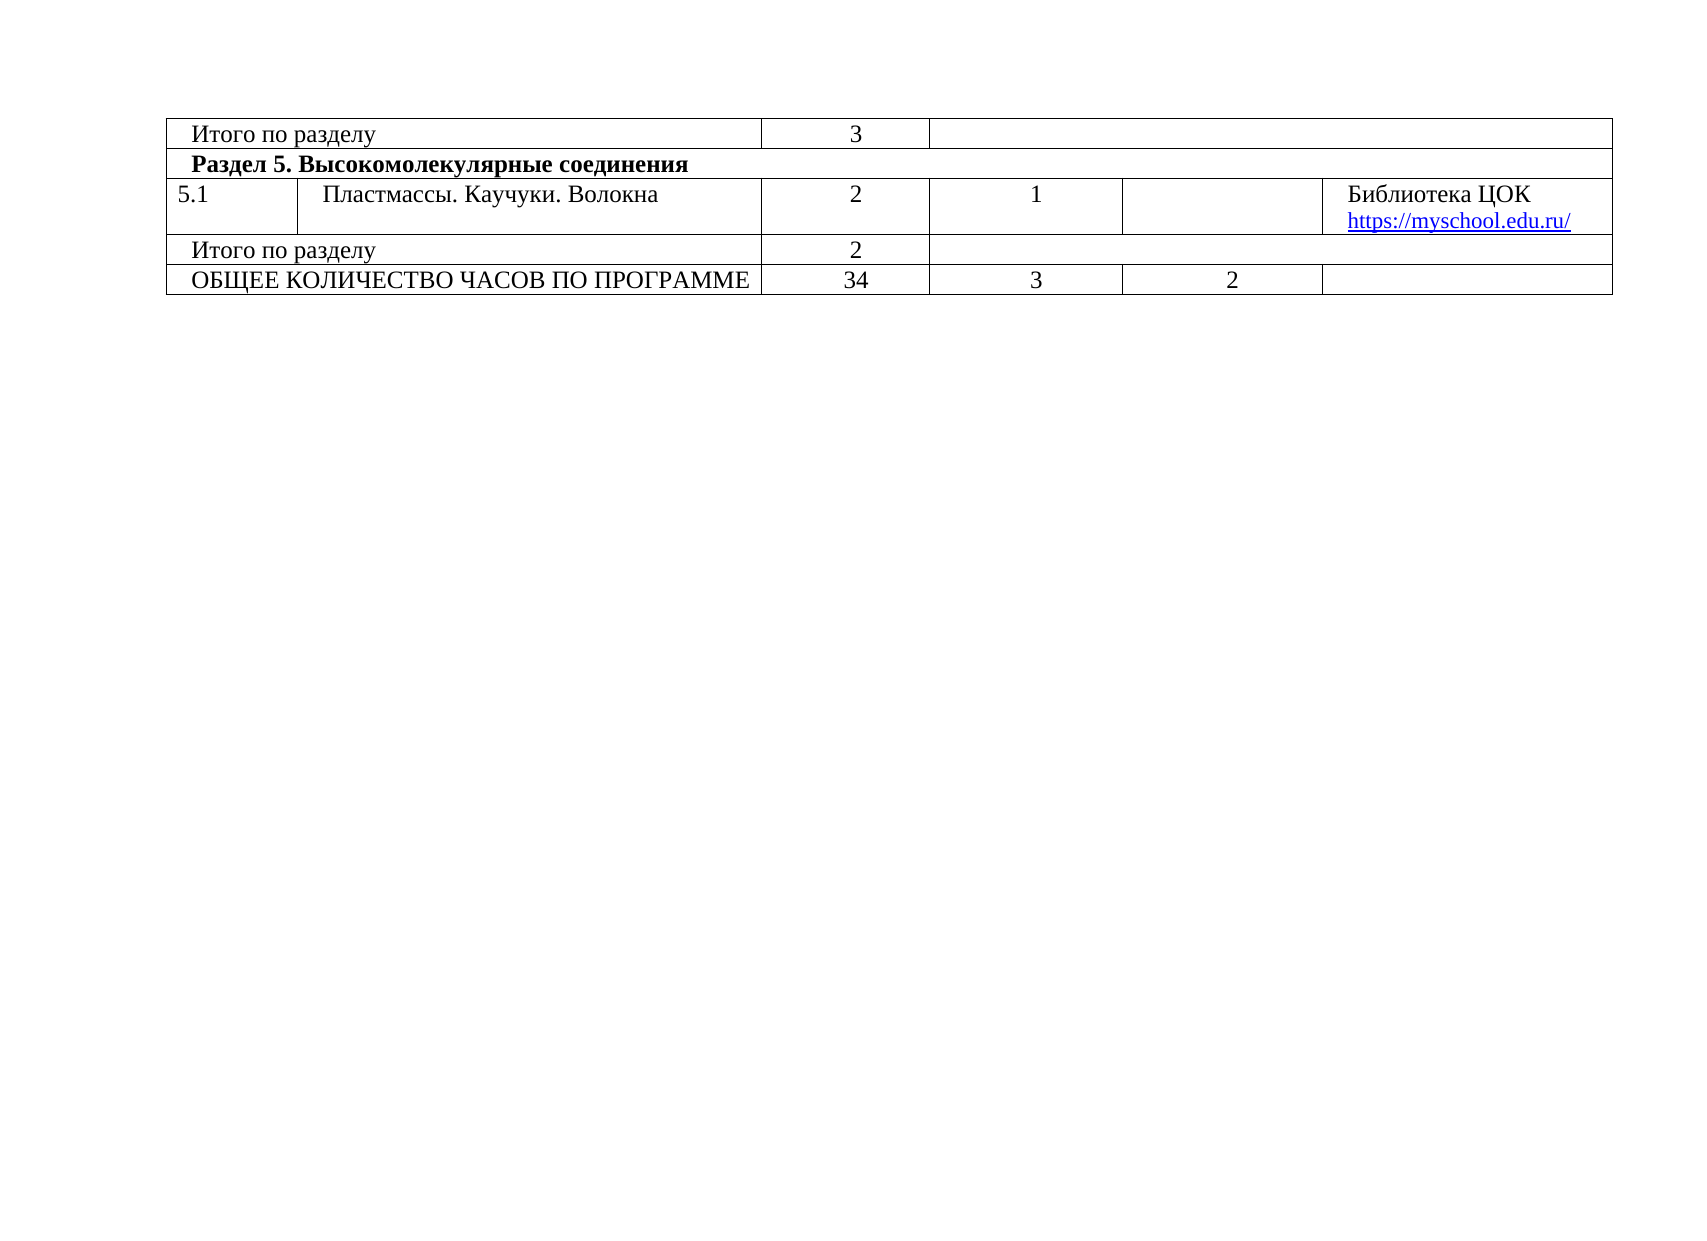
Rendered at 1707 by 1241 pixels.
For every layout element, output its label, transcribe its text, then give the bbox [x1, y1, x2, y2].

table_cell 2 [762, 179, 929, 234]
table_cell Итого по разделу [167, 235, 761, 264]
table_cell Раздел 5. Высокомолекулярные соединения [167, 149, 1612, 178]
table_cell Библиотека ЦОК https://myschool.edu.ru/ [1323, 179, 1612, 234]
table_cell 1 [930, 179, 1122, 234]
table_cell [930, 119, 1612, 148]
table_cell Пластмассы. Каучуки. Волокна [298, 179, 761, 234]
table_cell 2 [762, 235, 929, 264]
table_cell 3 [762, 119, 929, 148]
table_cell 2 [1123, 265, 1322, 293]
table_cell 3 [930, 265, 1122, 293]
table_cell [930, 235, 1612, 264]
table_cell [1123, 179, 1322, 234]
table_cell ОБЩЕЕ КОЛИЧЕСТВО ЧАСОВ ПО ПРОГРАММЕ [167, 265, 761, 293]
table_cell [1323, 265, 1612, 293]
table_cell 34 [762, 265, 929, 293]
table_cell 5.1 [167, 179, 297, 234]
table_cell Итого по разделу [167, 119, 761, 148]
